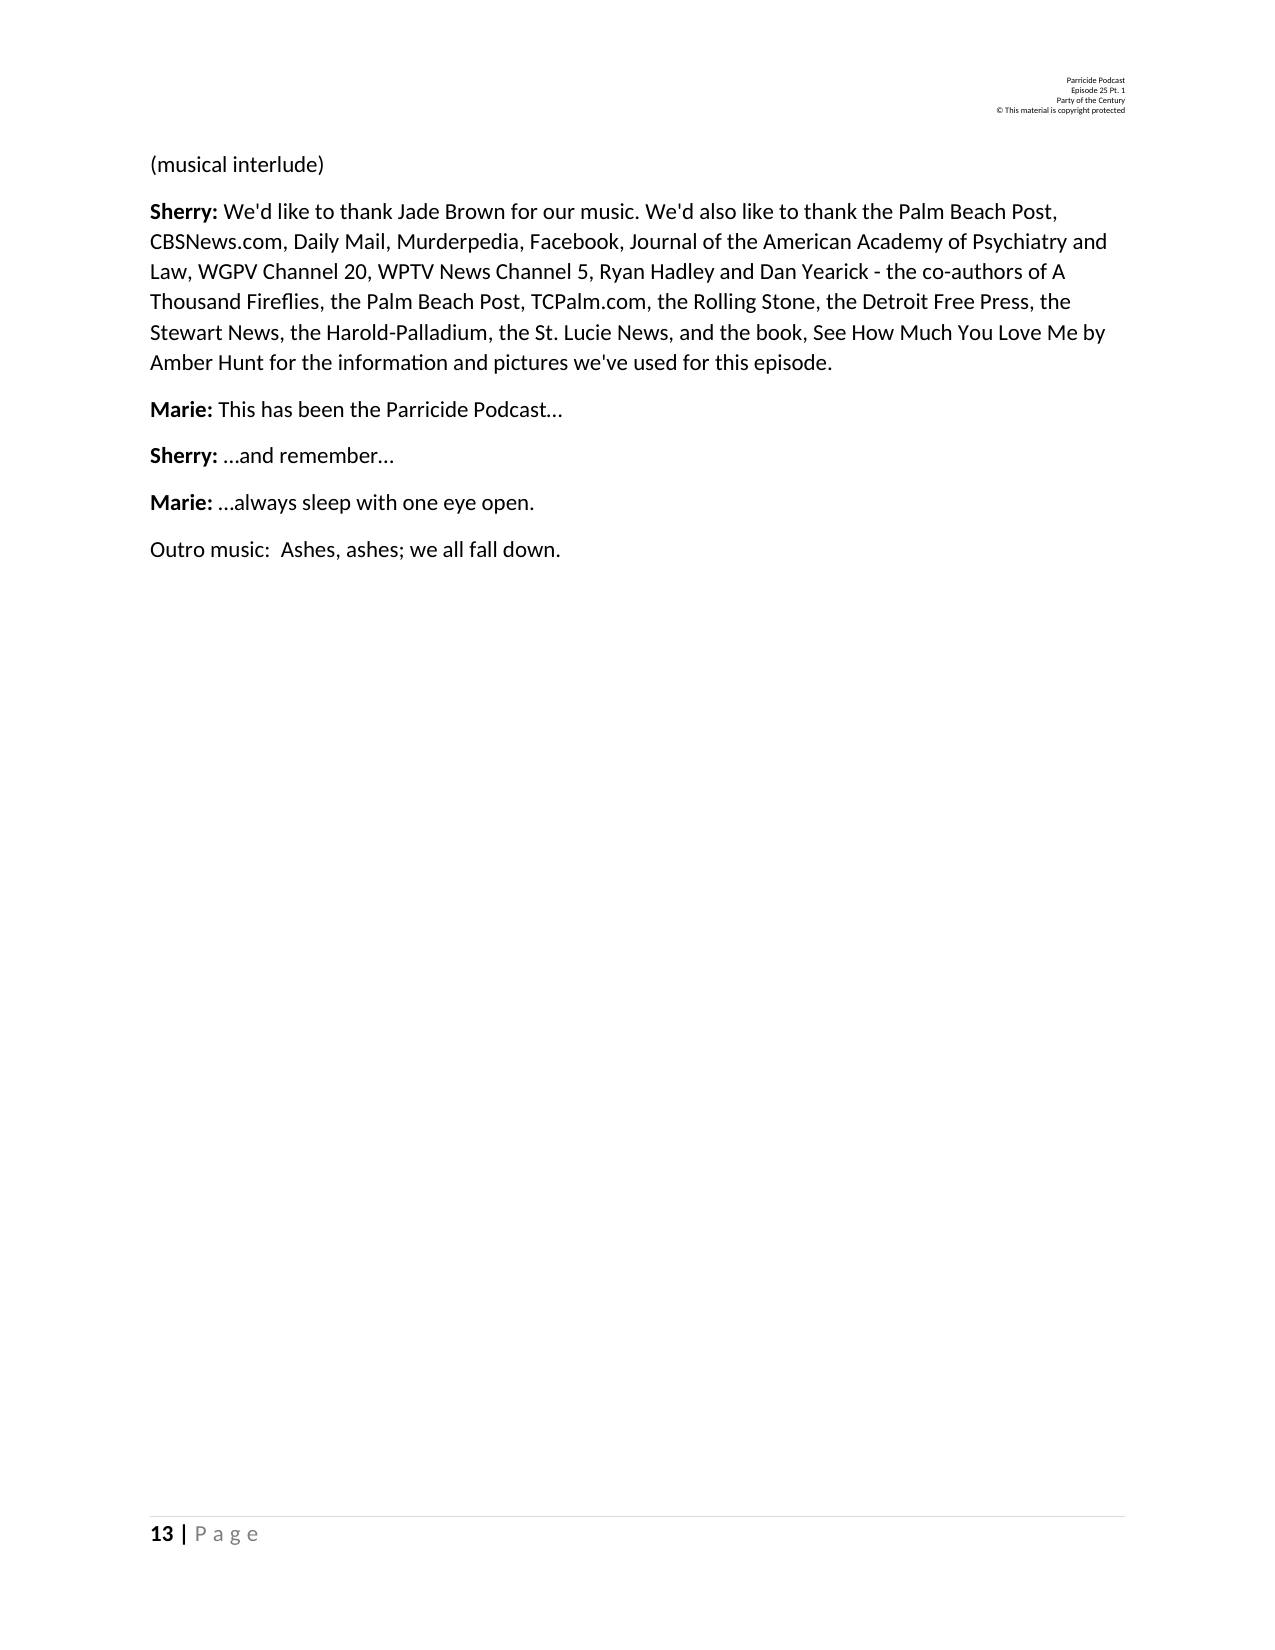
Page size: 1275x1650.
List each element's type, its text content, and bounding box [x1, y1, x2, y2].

text (musical interlude) [150, 150, 1125, 178]
text Marie: …always sleep with one eye open. [150, 488, 1125, 517]
text Sherry: We'd like to thank Jade Brown for our music. We'd also like to thank the Palm Beach Post, CBSNews.com, Daily Mail, Murderpedia, Facebook, Journal of the American Academy of Psychiatry and Law, WGPV Channel 20, WPTV News Channel 5, Ryan Hadley and Dan Yearick - the co-authors of A Thousand Fireflies, the Palm Beach Post, TCPalm.com, the Rolling Stone, the Detroit Free Press, the Stewart News, the Harold-Palladium, the St. Lucie News, and the book, See How Much You Love Me by Amber Hunt for the information and pictures we've used for this episode. [150, 197, 1125, 376]
text Marie: This has been the Parricide Podcast… [150, 395, 1125, 423]
text Sherry: …and remember… [150, 442, 1125, 470]
text Outro music: Ashes, ashes; we all fall down. [150, 535, 1125, 563]
